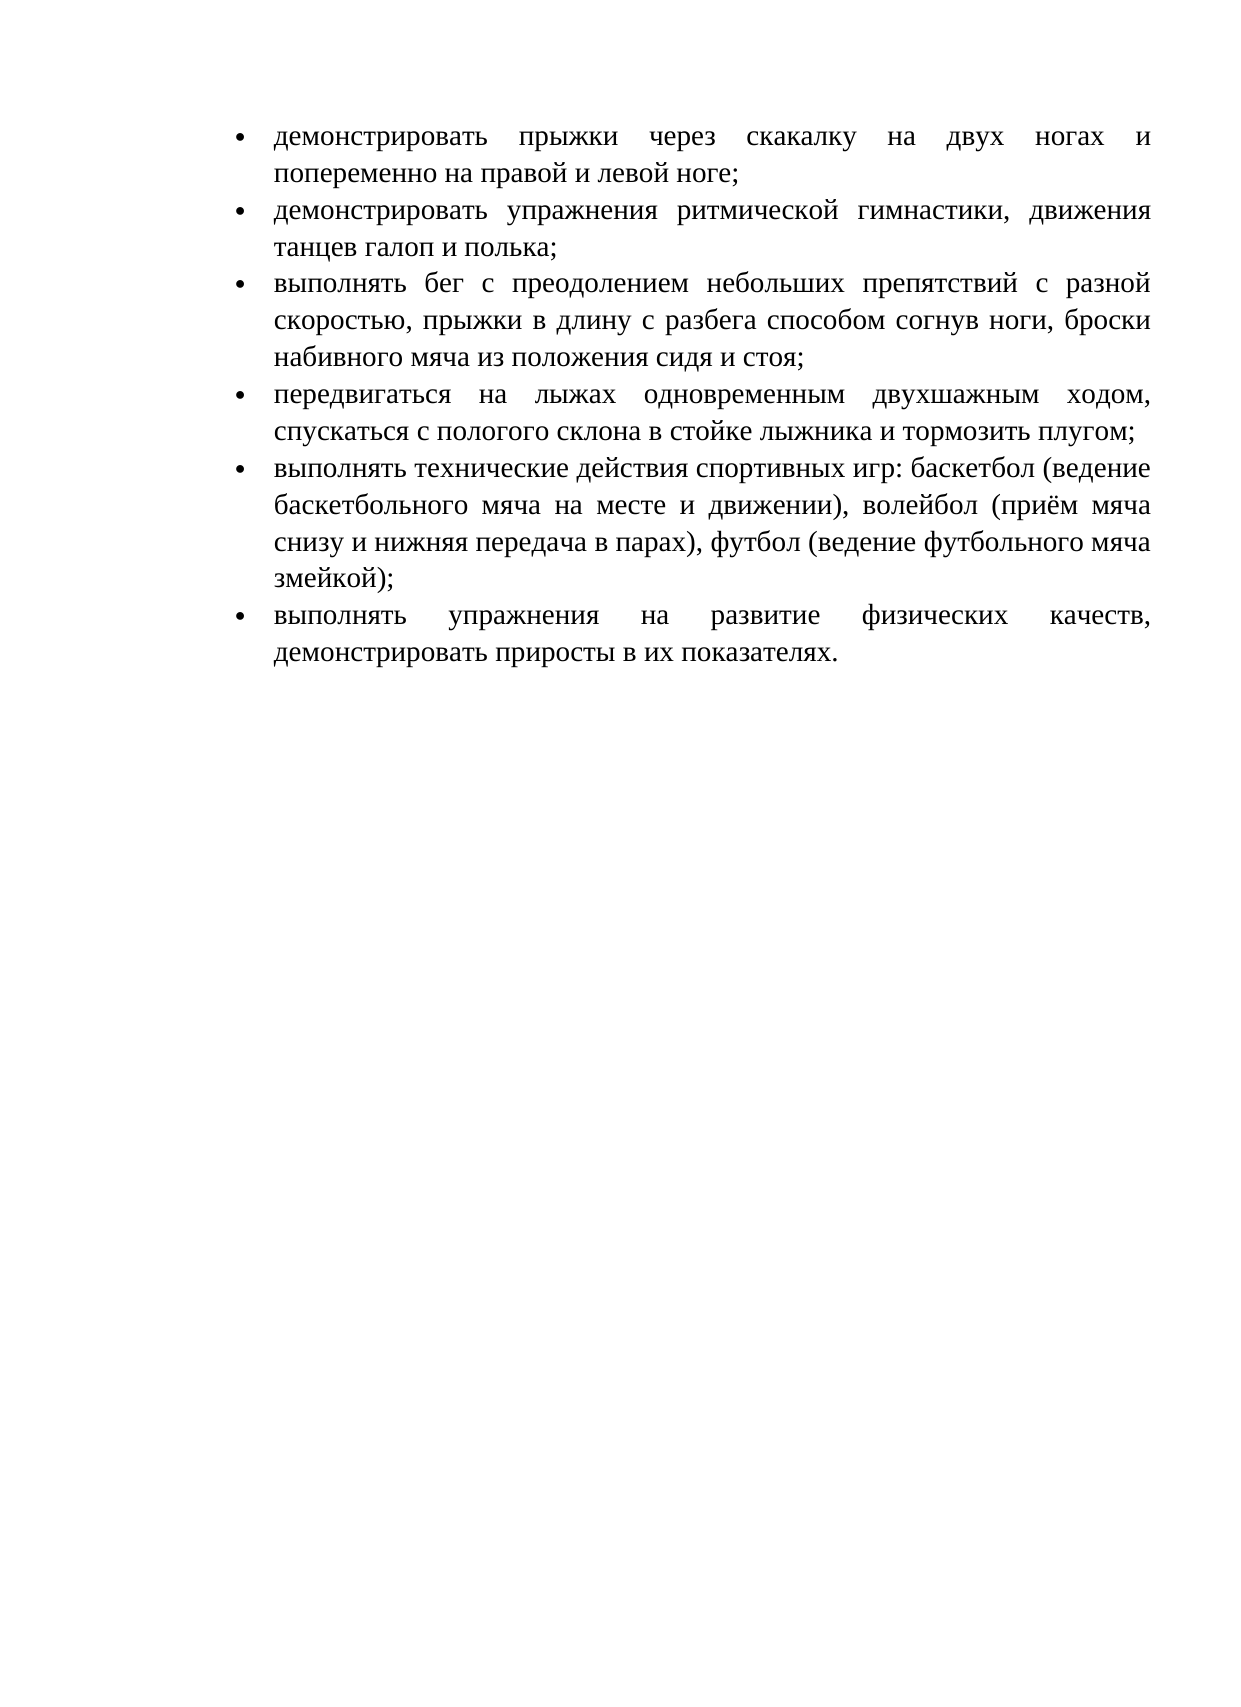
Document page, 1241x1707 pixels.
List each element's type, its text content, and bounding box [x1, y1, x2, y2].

list демонстрировать упражнения ритмической гимнастики, движения танцев галоп и полька; [236, 192, 1152, 262]
list передвигаться на лыжах одновременным двухшажным ходом, спускаться с пологого склона в стойке лыжника и тормозить плугом; [236, 376, 1152, 447]
list выполнять упражнения на развитие физических качеств, демонстрировать приросты в их показателях. [236, 597, 1152, 668]
list выполнять технические действия спортивных игр: баскетбол (ведение баскетбольного мяча на месте и движении), волейбол (приём мяча снизу и нижняя передача в парах), футбол (ведение футбольного мяча змейкой); [236, 450, 1152, 594]
list демонстрировать прыжки через скакалку на двух ногах и попеременно на правой и левой ноге; [236, 118, 1152, 188]
list выполнять бег с преодолением небольших препятствий с разной скоростью, прыжки в длину с разбега способом согнув ноги, броски набивного мяча из положения сидя и стоя; [236, 266, 1152, 373]
